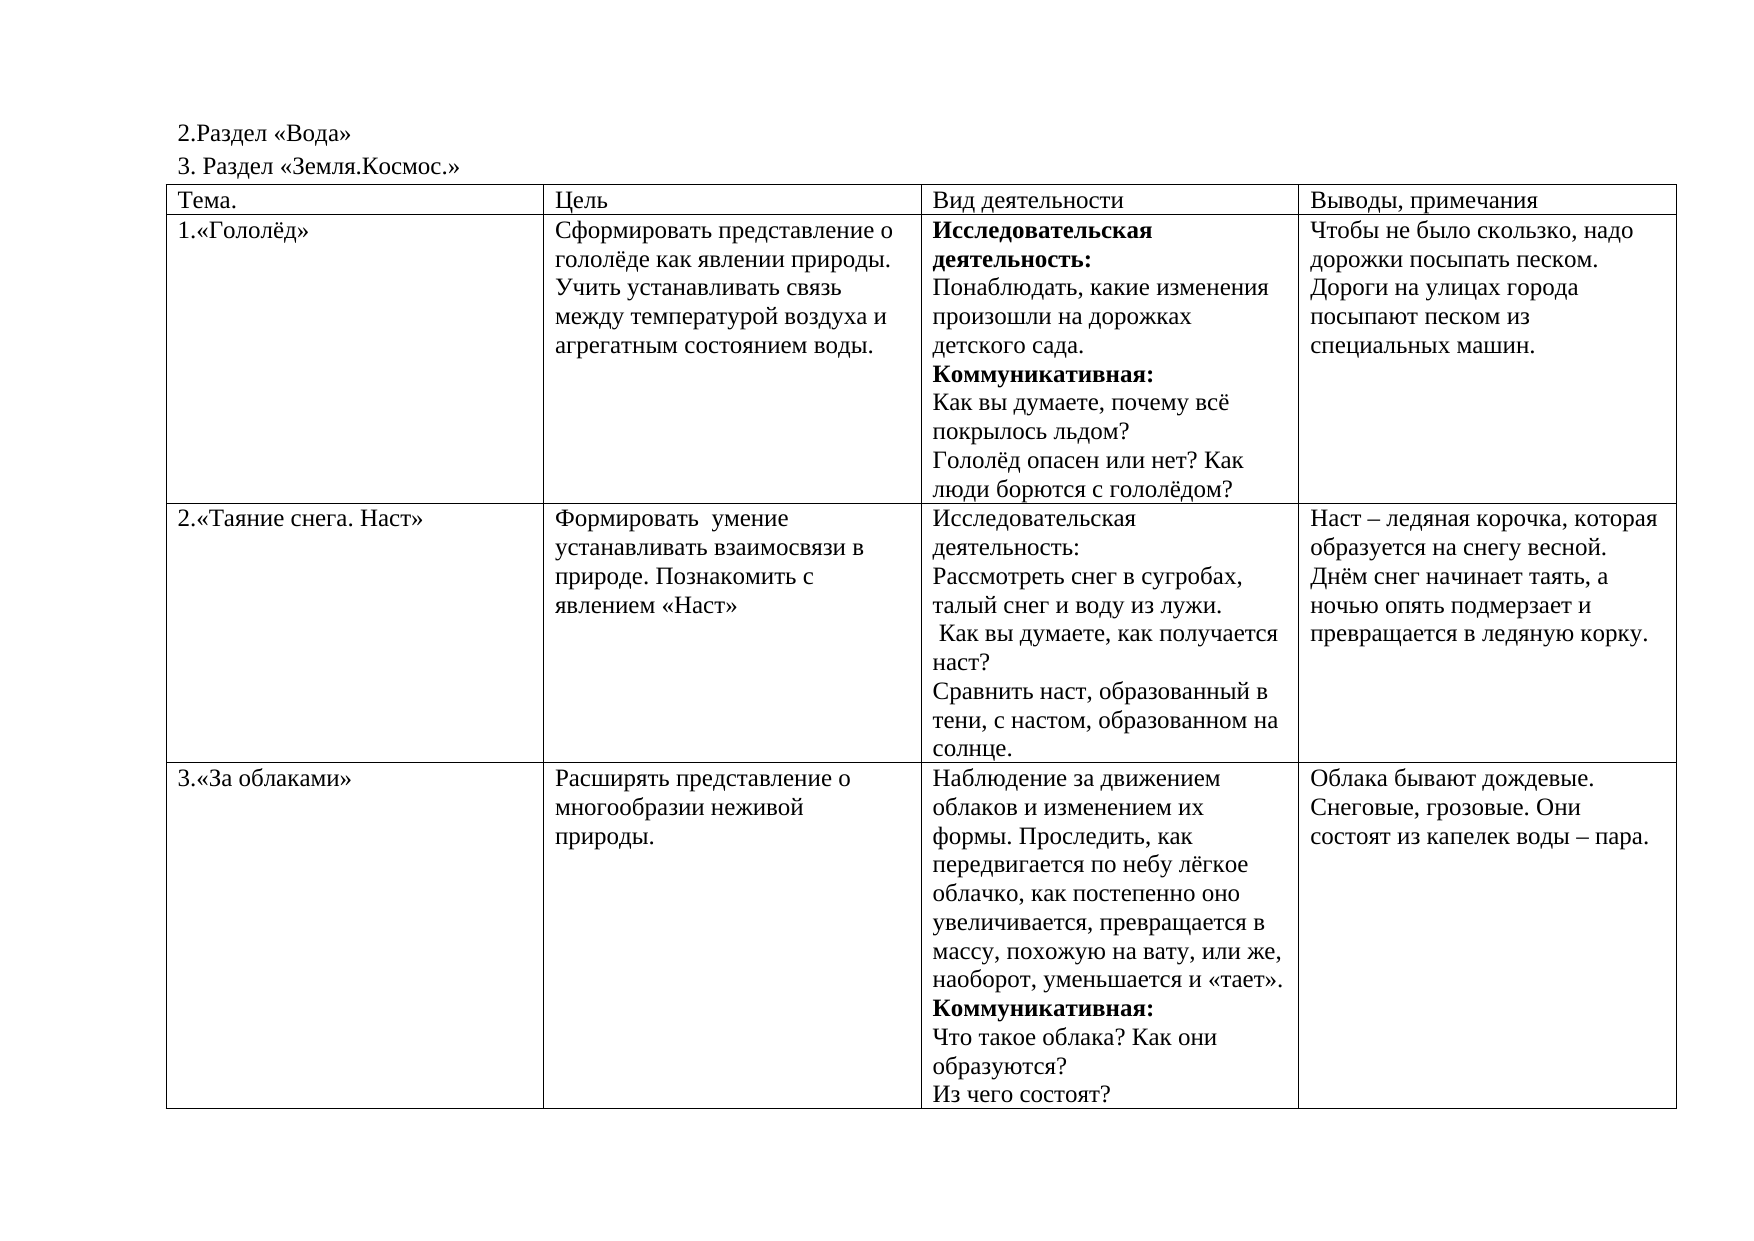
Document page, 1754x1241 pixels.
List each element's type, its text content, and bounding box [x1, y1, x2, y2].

table_cell Сформировать представление о гололёде как явлении природы. Учить устанавливать связь между температурой воздуха и агрегатным состоянием воды. [544, 215, 921, 502]
table_header Вид деятельности [922, 185, 1298, 214]
table_cell 3.«За облаками» [167, 763, 543, 1108]
table_header Тема. [167, 185, 543, 214]
table_cell Наст – ледяная корочка, которая образуется на снегу весной. Днём снег начинает таять, а ночью опять подмерзает и превращается в ледяную корку. [1299, 504, 1676, 762]
table_cell 1.«Гололёд» [167, 215, 543, 502]
text 2.Раздел «Вода» [177, 118, 1665, 147]
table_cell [922, 763, 1298, 1108]
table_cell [544, 763, 921, 1108]
table_cell Исследовательская деятельность: Понаблюдать, какие изменения произошли на дорожках детского сада. Коммуникативная: Как вы думаете, почему всё покрылось льдом? Гололёд опасен или нет? Как люди борются с гололёдом? [922, 215, 1298, 502]
table_cell Формировать умение устанавливать взаимосвязи в природе. Познакомить с явлением «Наст» [544, 504, 921, 762]
table_cell 2.«Таяние снега. Наст» [167, 504, 543, 762]
table_header Выводы, примечания [1299, 185, 1676, 214]
text 3. Раздел «Земля.Космос.» [177, 151, 1665, 180]
table_cell Исследовательская деятельность: Рассмотреть снег в сугробах, талый снег и воду из лужи. Как вы думаете, как получается наст? Сравнить наст, образованный в тени, с настом, образованном на солнце. [922, 504, 1298, 762]
table_cell Чтобы не было скользко, надо дорожки посыпать песком. Дороги на улицах города посыпают песком из специальных машин. [1299, 215, 1676, 502]
table_header Цель [544, 185, 921, 214]
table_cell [1299, 763, 1676, 1108]
